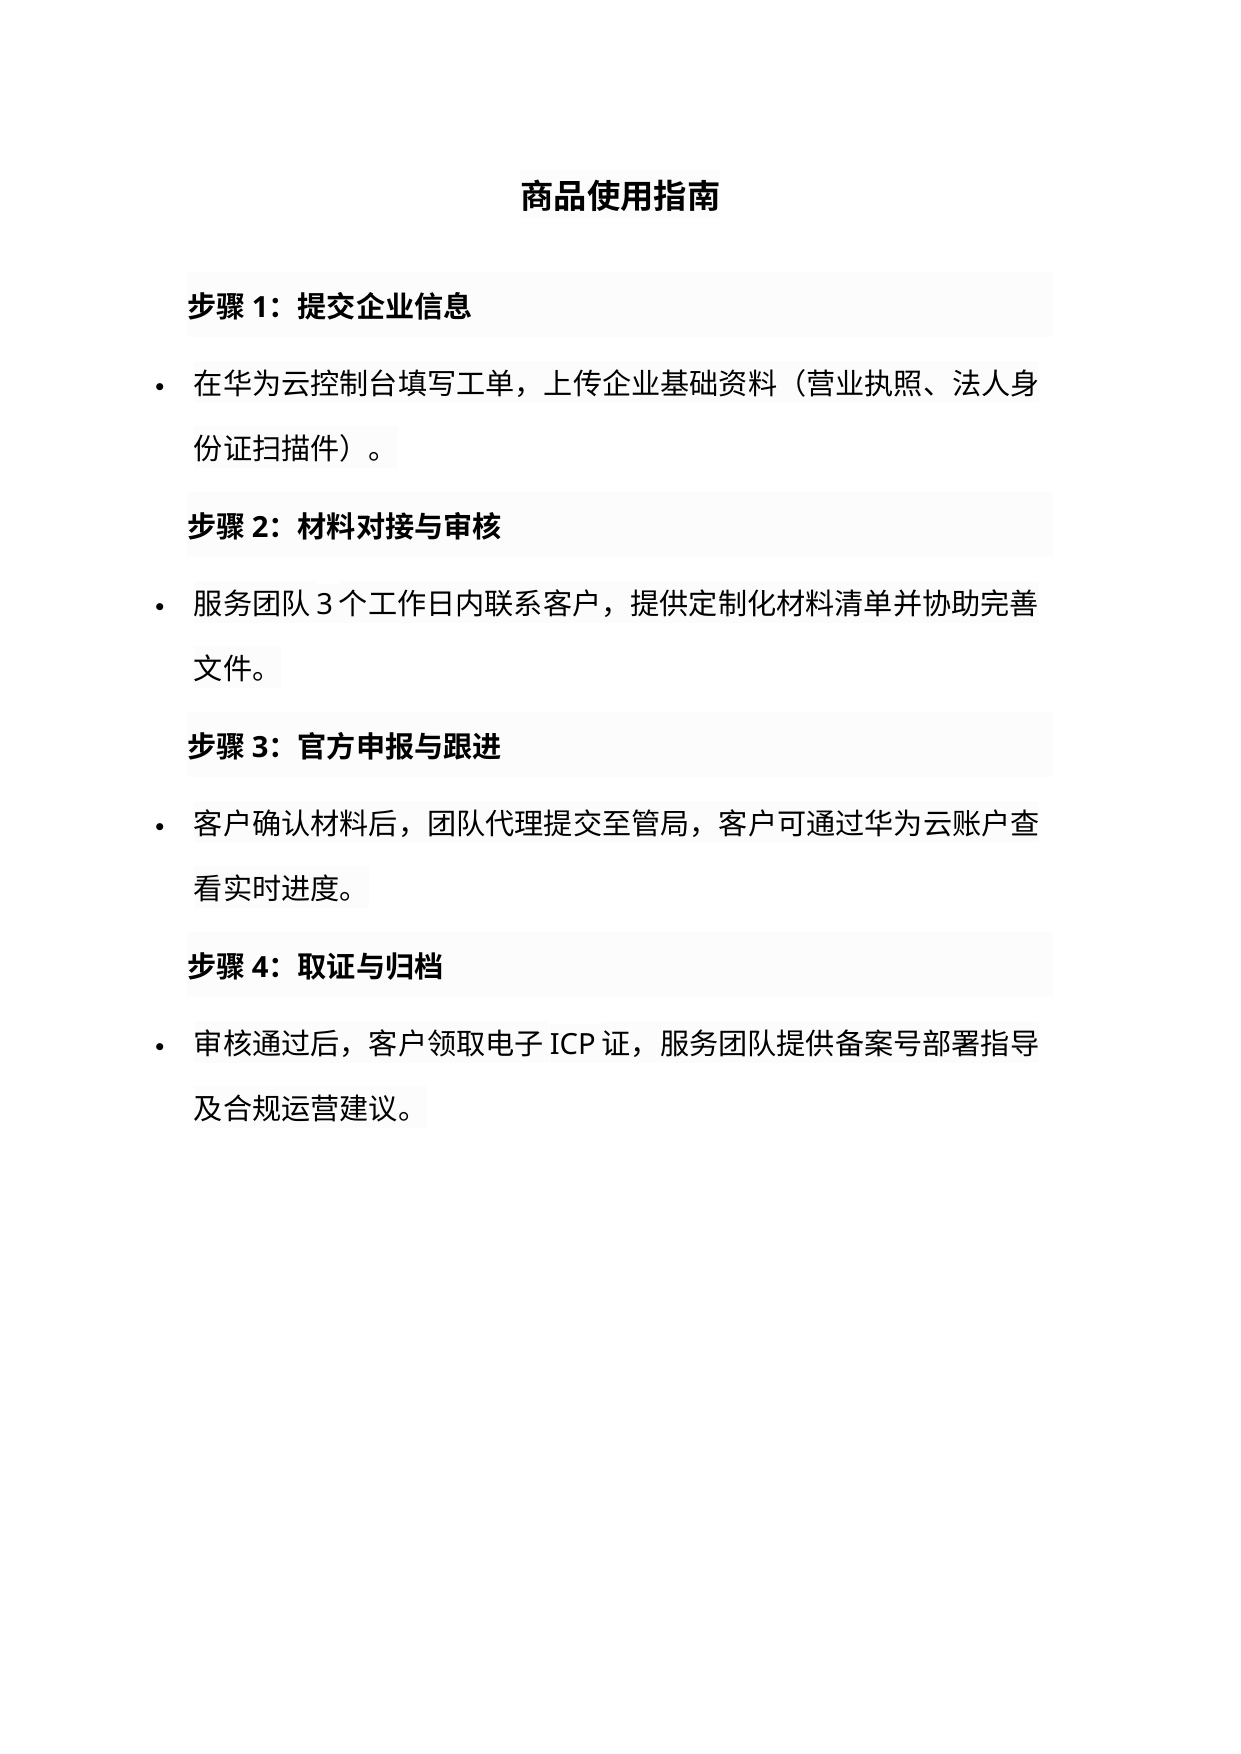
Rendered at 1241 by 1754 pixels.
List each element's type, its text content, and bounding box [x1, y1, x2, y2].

list 在华为云控制台填写工单，上传企业基础资料（营业执照、法人身份证扫描件）。 [156, 349, 1053, 479]
list 客户确认材料后，团队代理提交至管局，客户可通过华为云账户查看实时进度。 [156, 789, 1053, 919]
text ​​步骤4：取证与归档​​ [187, 932, 1053, 997]
text ​​步骤3：官方申报与跟进​​ [187, 712, 1053, 777]
text ​​步骤1：提交企业信息​​ [187, 272, 1053, 337]
list 服务团队3个工作日内联系客户，提供定制化材料清单并协助完善文件。 [156, 569, 1053, 699]
list 审核通过后，客户领取电子ICP证，服务团队提供备案号部署指导及合规运营建议。 [156, 1009, 1053, 1139]
text 商品使用指南​ [187, 162, 1053, 227]
text ​​步骤2：材料对接与审核​​ [187, 492, 1053, 557]
